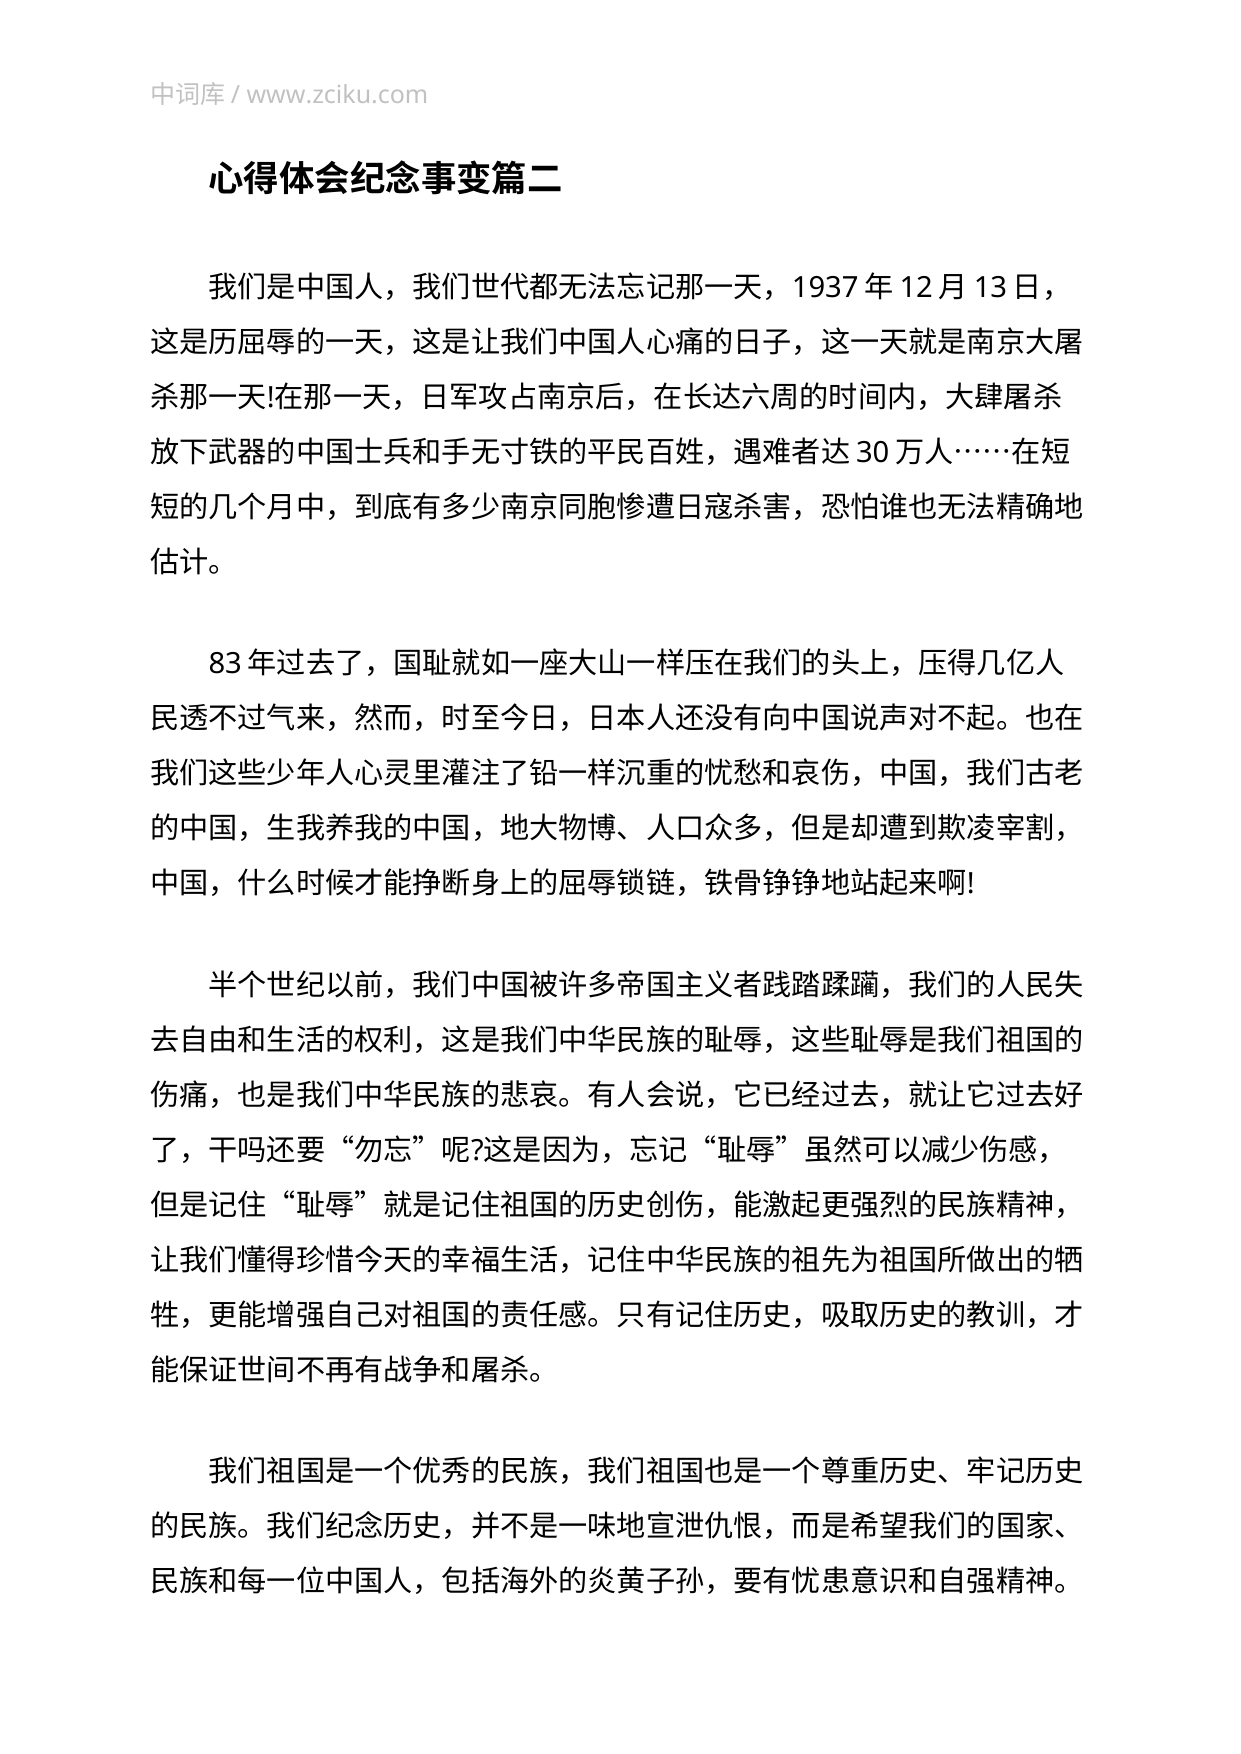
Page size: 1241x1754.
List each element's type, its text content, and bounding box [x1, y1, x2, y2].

text 83年过去了，国耻就如一座大山一样压在我们的头上，压得几亿人民透不过气来，然而，时至今日，日本人还没有向中国说声对不起。也在我们这些少年人心灵里灌注了铅一样沉重的忧愁和哀伤，中国，我们古老的中国，生我养我的中国，地大物博、人口众多，但是却遭到欺凌宰割，中国，什么时候才能挣断身上的屈辱锁链，铁骨铮铮地站起来啊! [150, 640, 1090, 902]
text 半个世纪以前，我们中国被许多帝国主义者践踏蹂躏，我们的人民失去自由和生活的权利，这是我们中华民族的耻辱，这些耻辱是我们祖国的伤痛，也是我们中华民族的悲哀。有人会说，它已经过去，就让它过去好了，干吗还要“勿忘”呢?这是因为，忘记“耻辱”虽然可以减少伤感，但是记住“耻辱”就是记住祖国的历史创伤，能激起更强烈的民族精神，让我们懂得珍惜今天的幸福生活，记住中华民族的祖先为祖国所做出的牺牲，更能增强自己对祖国的责任感。只有记住历史，吸取历史的教训，才能保证世间不再有战争和屠杀。 [150, 962, 1090, 1388]
text 我们是中国人，我们世代都无法忘记那一天，1937年12月13日，这是历屈辱的一天，这是让我们中国人心痛的日子，这一天就是南京大屠杀那一天!在那一天，日军攻占南京后，在长达六周的时间内，大肆屠杀放下武器的中国士兵和手无寸铁的平民百姓，遇难者达30万人……在短短的几个月中，到底有多少南京同胞惨遭日寇杀害，恐怕谁也无法精确地估计。 [150, 263, 1090, 581]
text 心得体会纪念事变篇二 [150, 150, 1090, 201]
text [150, 1448, 1090, 1600]
